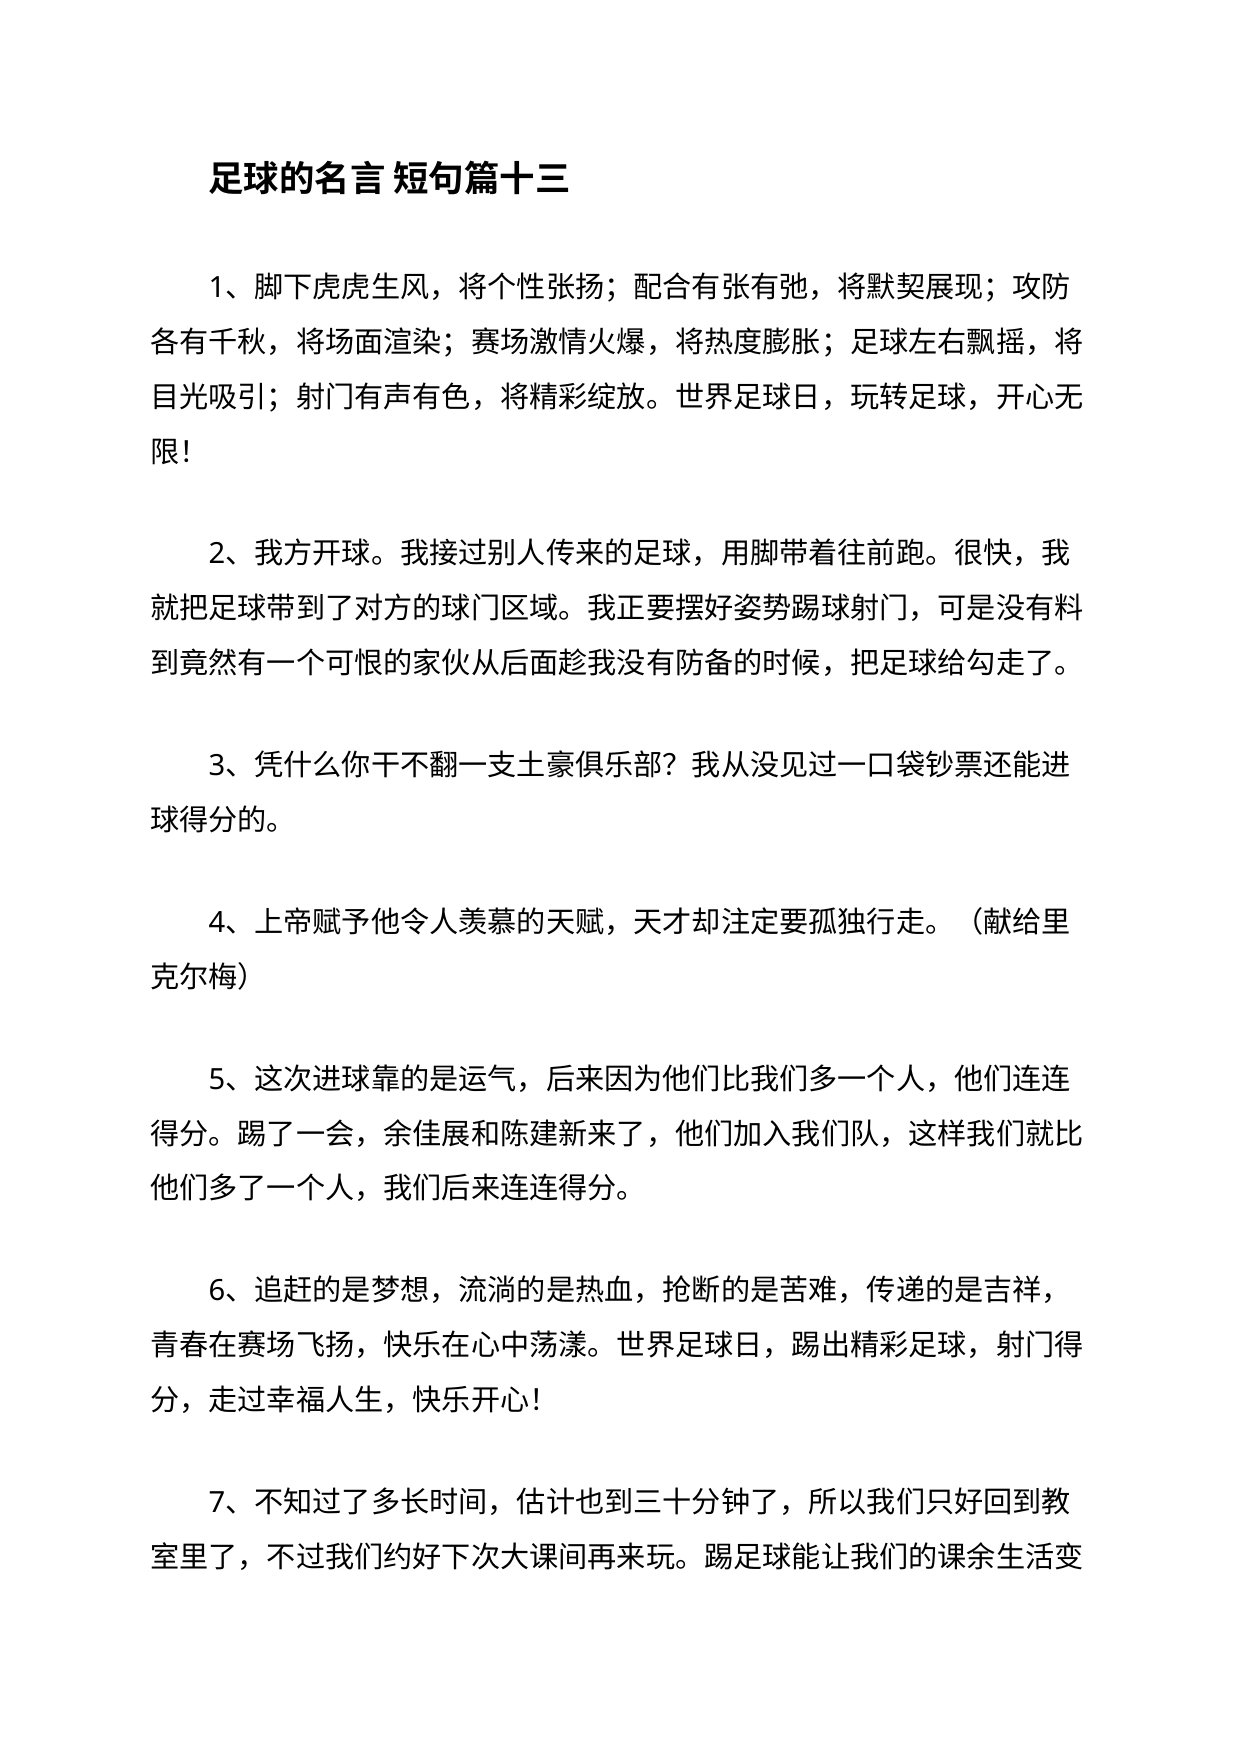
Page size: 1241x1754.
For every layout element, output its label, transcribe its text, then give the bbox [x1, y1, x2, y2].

text 足球的名言 短句篇十三 [150, 150, 1090, 201]
text 3、凭什么你干不翻一支土豪俱乐部？我从没见过一口袋钞票还能进球得分的。 [150, 742, 1090, 839]
text 5、这次进球靠的是运气，后来因为他们比我们多一个人，他们连连得分。踢了一会，余佳展和陈建新来了，他们加入我们队，这样我们就比他们多了一个人，我们后来连连得分。 [150, 1055, 1090, 1207]
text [150, 1478, 1090, 1576]
text 1、脚下虎虎生风，将个性张扬；配合有张有弛，将默契展现；攻防各有千秋，将场面渲染；赛场激情火爆，将热度膨胀；足球左右飘摇，将目光吸引；射门有声有色，将精彩绽放。世界足球日，玩转足球，开心无限！ [150, 263, 1090, 471]
text 2、我方开球。我接过别人传来的足球，用脚带着往前跑。很快，我就把足球带到了对方的球门区域。我正要摆好姿势踢球射门，可是没有料到竟然有一个可恨的家伙从后面趁我没有防备的时候，把足球给勾走了。 [150, 530, 1090, 682]
text 4、上帝赋予他令人羡慕的天赋，天才却注定要孤独行走。（献给里克尔梅） [150, 898, 1090, 996]
text 6、追赶的是梦想，流淌的是热血，抢断的是苦难，传递的是吉祥，青春在赛场飞扬，快乐在心中荡漾。世界足球日，踢出精彩足球，射门得分，走过幸福人生，快乐开心！ [150, 1267, 1090, 1419]
